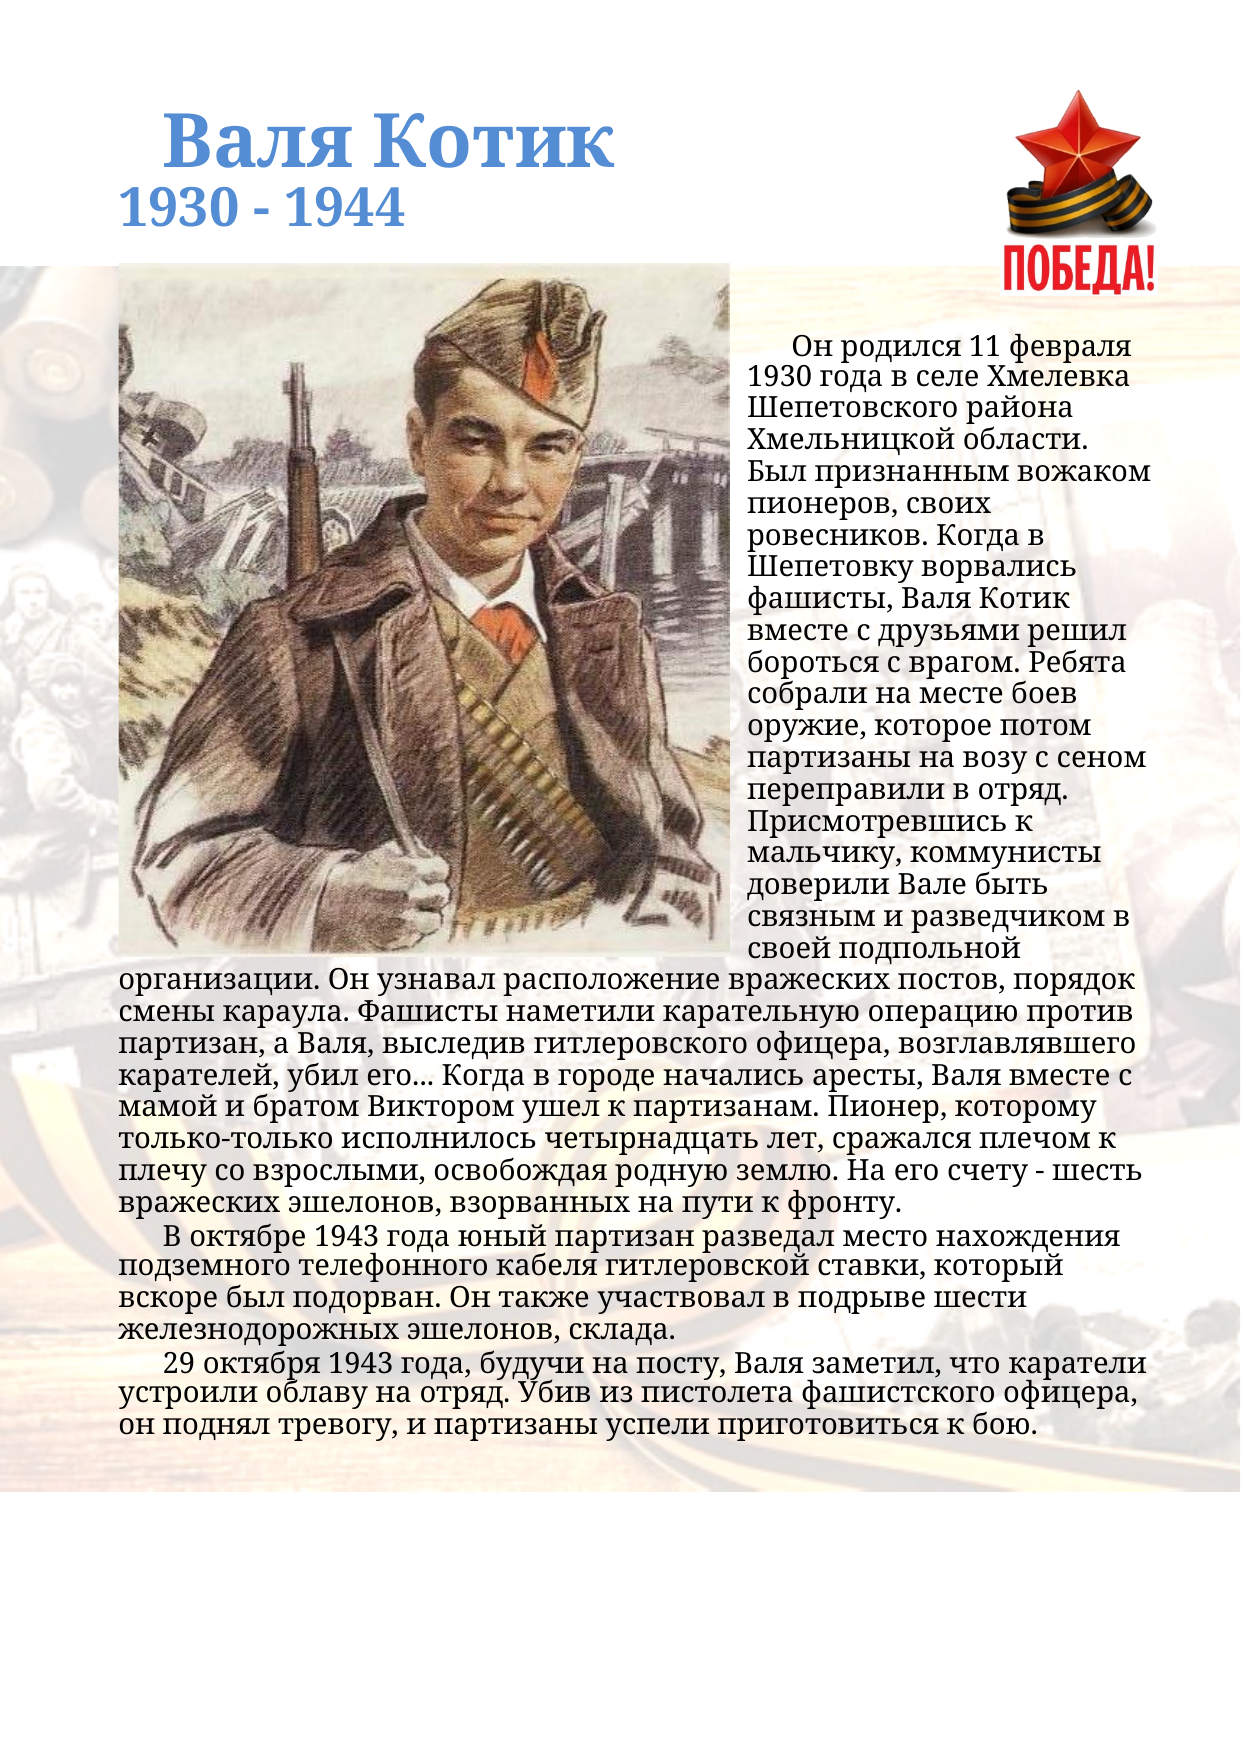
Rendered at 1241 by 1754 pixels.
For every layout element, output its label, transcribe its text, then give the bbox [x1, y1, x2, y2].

text Валя Котик 1930 - 1944 [118, 102, 1152, 243]
text В октябре 1943 года юный партизан разведал место нахождения подземного телефонного кабеля гитлеровской ставки, который вскоре был подорван. Он также участвовал в подрыве шести железнодорожных эшелонов, склада. [118, 1221, 1152, 1348]
text Он родился 11 февраля 1930 года в селе Хмелевка Шепетовского района Хмельницкой области. Был признанным вожаком пионеров, своих ровесников. Когда в Шепетовку ворвались фашисты, Валя Котик вместе с друзьями решил бороться с врагом. Ребята собрали на месте боев оружие, которое потом партизаны на возу с сеном переправили в отряд. Присмотревшись к мальчику, коммунисты доверили Вале быть связным и разведчиком в своей подпольной организации. Он узнавал расположение вражеских постов, порядок смены караула. Фашисты наметили карательную операцию против партизан, а Валя, выследив гитлеровского офицера, возглавлявшего карателей, убил его... Когда в городе начались аресты, Валя вместе с мамой и братом Виктором ушел к партизанам. Пионер, которому только-только исполнилось четырнадцать лет, сражался плечом к плечу со взрослыми, освобождая родную землю. На его счету - шесть вражеских эшелонов, взорванных на пути к фронту. [118, 331, 1152, 1221]
text 29 октября 1943 года, будучи на посту, Валя заметил, что каратели устроили облаву на отряд. Убив из пистолета фашистского офицера, он поднял тревогу, и партизаны успели приготовиться к бою. [118, 1348, 1152, 1443]
picture [999, 89, 1159, 296]
picture [118, 263, 730, 331]
